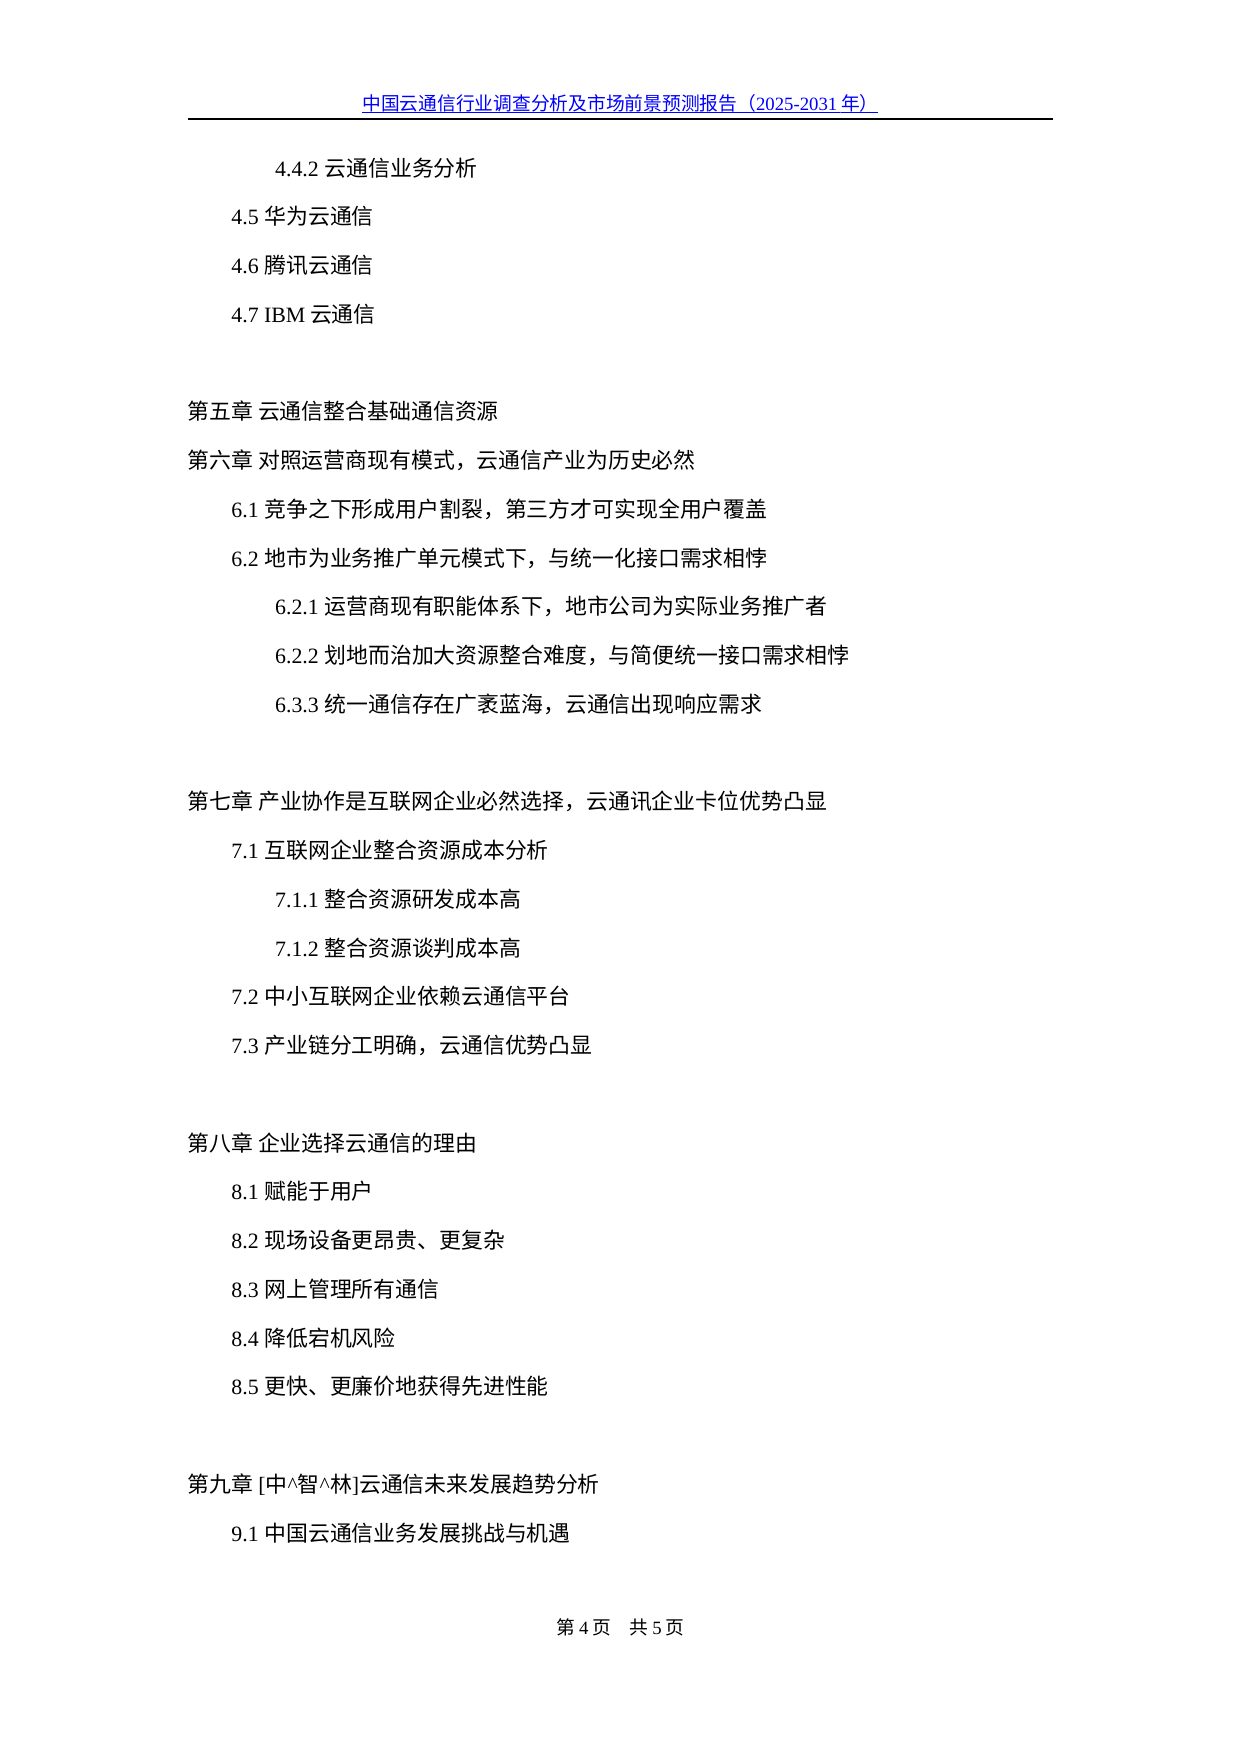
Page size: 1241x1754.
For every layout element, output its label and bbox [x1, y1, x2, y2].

text [187, 150, 1053, 1548]
